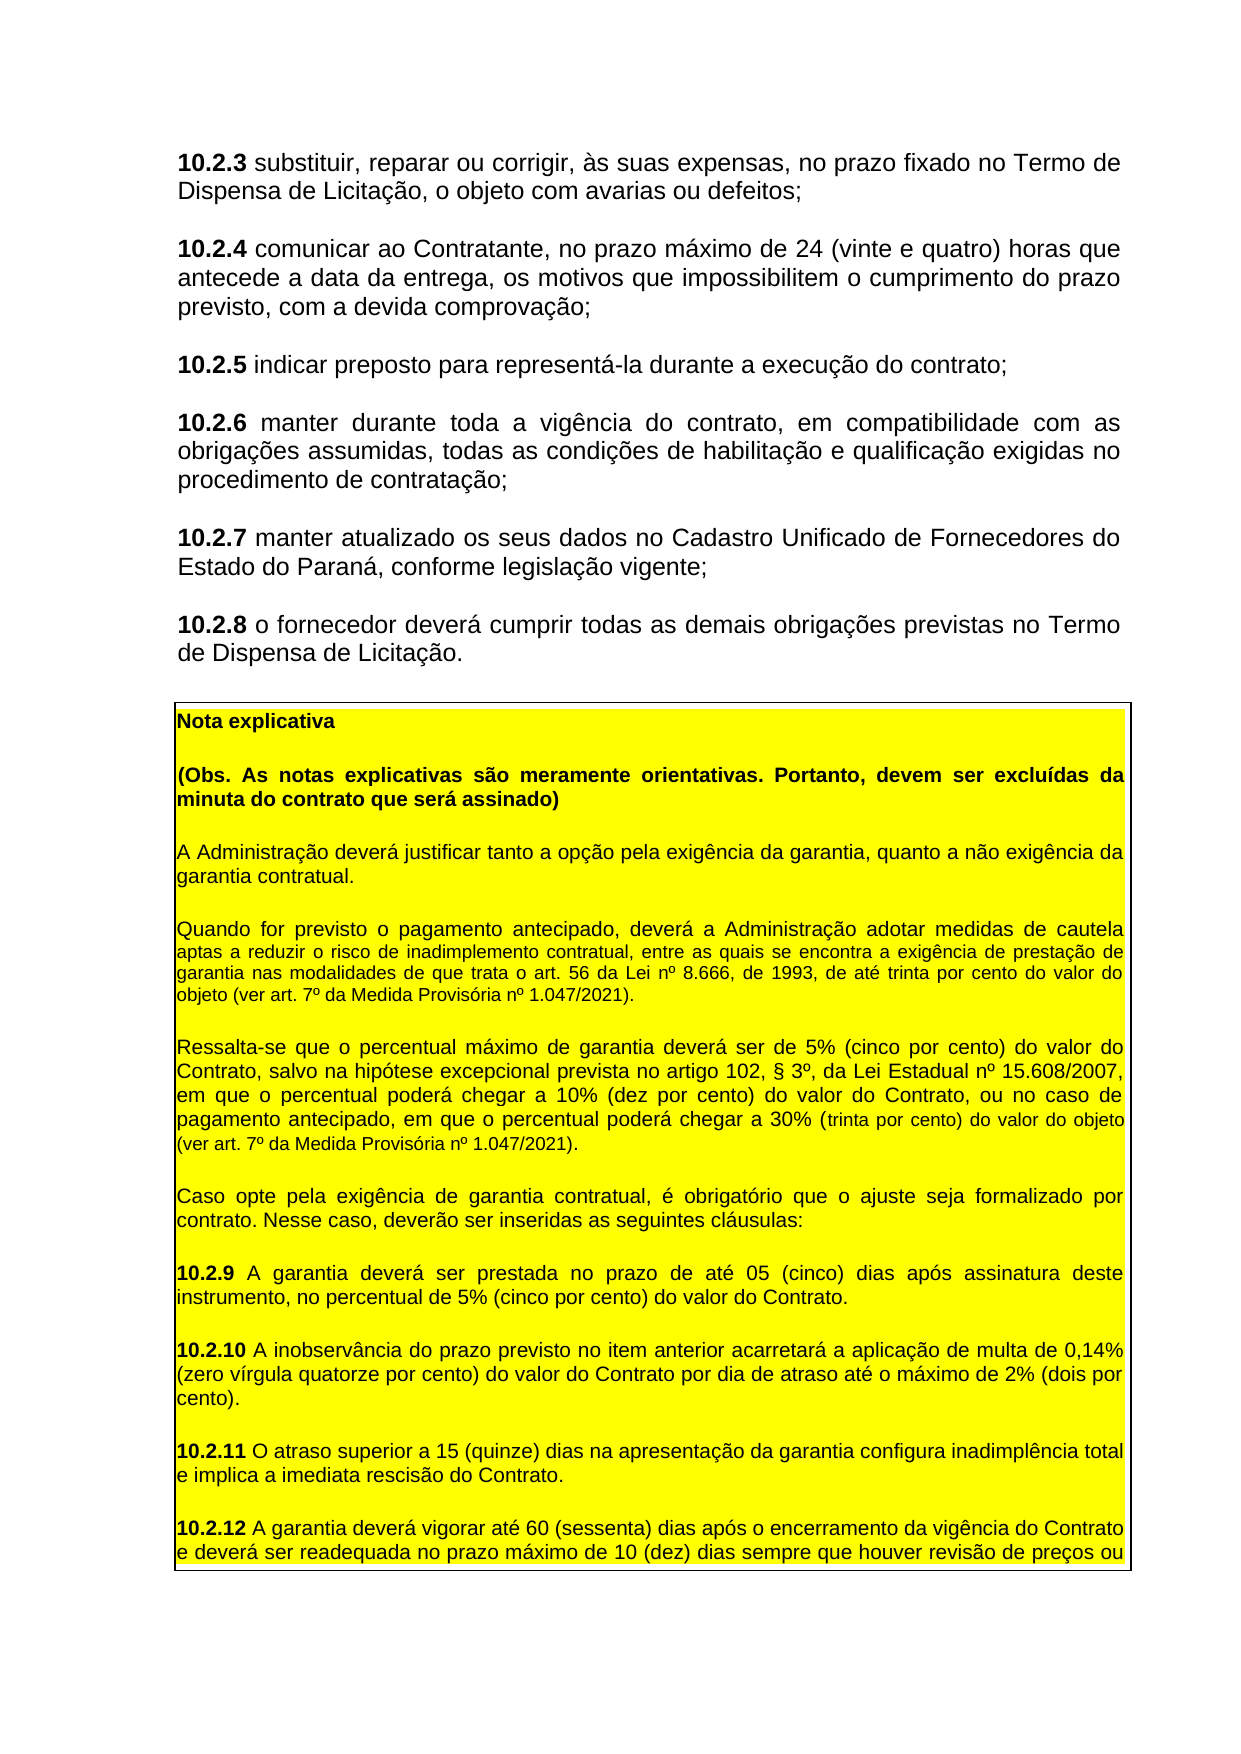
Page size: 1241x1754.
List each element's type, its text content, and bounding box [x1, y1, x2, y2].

text 10.2.5 indicar preposto para representá-la durante a execução do contrato; [177, 350, 1122, 378]
text 10.2.3 substituir, reparar ou corrigir, às suas expensas, no prazo fixado no Termo de Dispensa de Licitação, o objeto com avarias ou defeitos; [177, 148, 1122, 205]
text 10.2.4 comunicar ao Contratante, no prazo máximo de 24 (vinte e quatro) horas que antecede a data da entrega, os motivos que impossibilitem o cumprimento do prazo previsto, com a devida comprovação; [177, 234, 1122, 321]
text 10.2.6 manter durante toda a vigência do contrato, em compatibilidade com as obrigações assumidas, todas as condições de habilitação e qualificação exigidas no procedimento de contratação; [177, 408, 1122, 494]
text 10.2.7 manter atualizado os seus dados no Cadastro Unificado de Fornecedores do Estado do Paraná, conforme legislação vigente; [177, 523, 1122, 581]
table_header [176, 703, 1130, 1569]
text 10.2.8 o fornecedor deverá cumprir todas as demais obrigações previstas no Termo de Dispensa de Licitação. [177, 610, 1122, 667]
